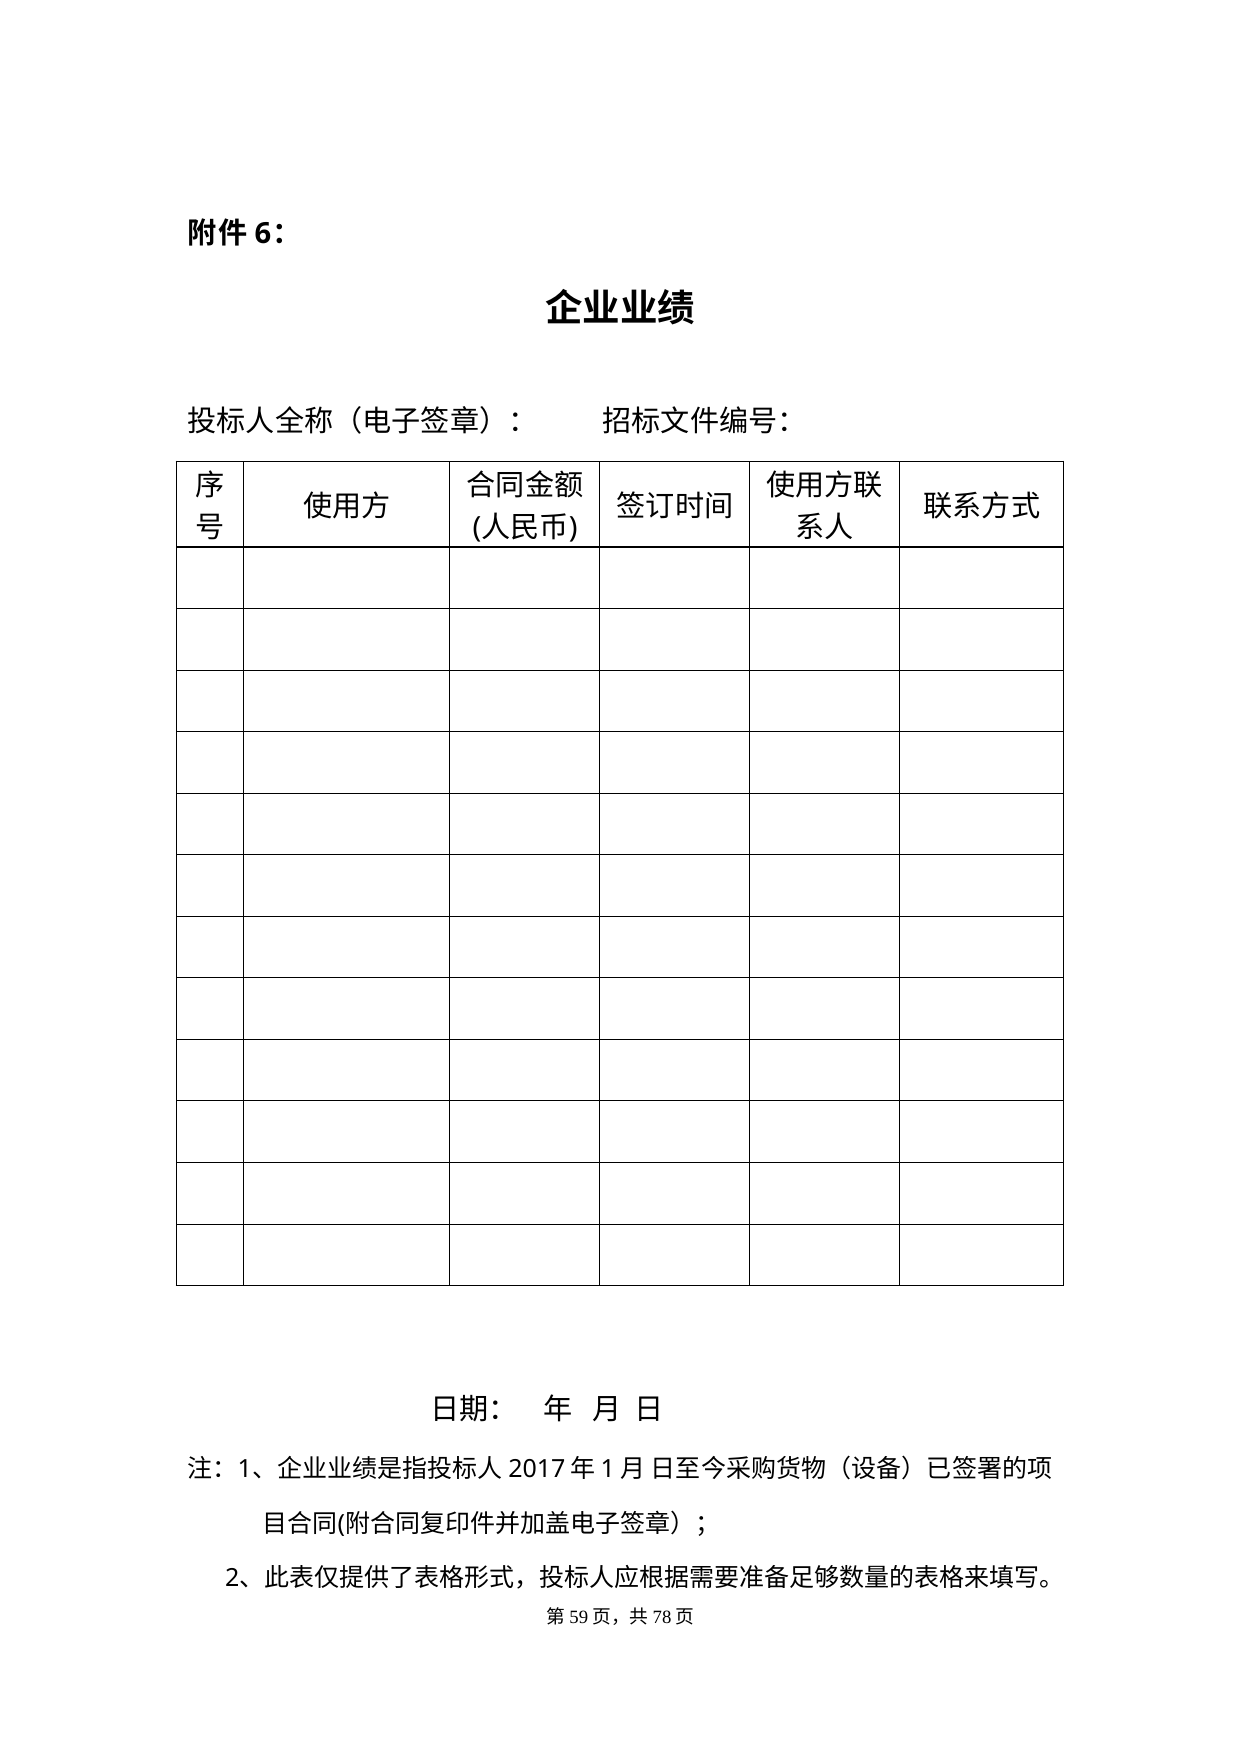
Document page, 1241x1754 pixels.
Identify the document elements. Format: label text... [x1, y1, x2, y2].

table_cell [900, 671, 1063, 731]
table_cell [244, 917, 449, 977]
table_cell [600, 1101, 749, 1162]
table_cell [450, 978, 599, 1039]
table_cell [177, 1225, 243, 1285]
table_cell [750, 732, 899, 793]
table_cell [900, 917, 1063, 977]
table_cell [750, 1040, 899, 1100]
table_cell [900, 1163, 1063, 1223]
table_header 使用方联系人 [750, 462, 899, 546]
table_cell [900, 609, 1063, 669]
table_cell [450, 917, 599, 977]
table_cell [450, 1101, 599, 1162]
table_cell [450, 1163, 599, 1223]
table_cell [244, 1163, 449, 1223]
table_cell [900, 794, 1063, 854]
table_cell [900, 1101, 1063, 1162]
table_cell [244, 609, 449, 669]
table_cell [900, 978, 1063, 1039]
table_cell [244, 548, 449, 608]
table_cell [600, 1040, 749, 1100]
table_cell [450, 609, 599, 669]
text 投标人全称（电子签章）： 招标文件编号： [187, 397, 1053, 439]
table_cell [177, 917, 243, 977]
table_cell [244, 794, 449, 854]
table_cell [750, 917, 899, 977]
table_cell [750, 609, 899, 669]
table_cell [450, 671, 599, 731]
table_cell [600, 794, 749, 854]
table_cell [244, 855, 449, 916]
table_cell [450, 1225, 599, 1285]
table_cell [750, 1101, 899, 1162]
table_cell [177, 548, 243, 608]
table_cell [177, 609, 243, 669]
table_cell [450, 548, 599, 608]
table_cell [177, 794, 243, 854]
table_cell [244, 1225, 449, 1285]
table_cell [450, 1040, 599, 1100]
table_cell [750, 1163, 899, 1223]
table_cell [600, 978, 749, 1039]
table_cell [900, 548, 1063, 608]
table_cell [177, 1101, 243, 1162]
table_cell [900, 855, 1063, 916]
text 2、此表仅提供了表格形式，投标人应根据需要准备足够数量的表格来填写。 [187, 1557, 1053, 1594]
table_cell [177, 1163, 243, 1223]
table_header 使用方 [244, 462, 449, 546]
table_cell [900, 1040, 1063, 1100]
table_cell [600, 917, 749, 977]
table_cell [750, 671, 899, 731]
table_header 联系方式 [900, 462, 1063, 546]
table_cell [244, 1101, 449, 1162]
table_cell [177, 671, 243, 731]
table_cell [750, 1225, 899, 1285]
table_cell [450, 794, 599, 854]
table_header 合同金额 (人民币) [450, 462, 599, 546]
table_header 签订时间 [600, 462, 749, 546]
table_cell [600, 671, 749, 731]
table_cell [600, 548, 749, 608]
table_cell [600, 1225, 749, 1285]
table_cell [600, 732, 749, 793]
table_cell [244, 1040, 449, 1100]
table_cell [177, 978, 243, 1039]
table_cell [750, 855, 899, 916]
text 日期： 年 月 日 [187, 1385, 1053, 1428]
table_cell [177, 1040, 243, 1100]
table_cell [450, 732, 599, 793]
table_cell [244, 978, 449, 1039]
text 企业业绩 [187, 278, 1053, 332]
table_cell [244, 671, 449, 731]
table_cell [750, 794, 899, 854]
table_cell [244, 732, 449, 793]
table_cell [177, 855, 243, 916]
table_cell [750, 978, 899, 1039]
table_header 序号 [177, 462, 243, 546]
table_cell [600, 855, 749, 916]
table_cell [450, 855, 599, 916]
table_cell [900, 1225, 1063, 1285]
table_cell [750, 548, 899, 608]
text 附件6： [187, 209, 1053, 252]
table_cell [600, 609, 749, 669]
text 注：1、企业业绩是指投标人2017年1月 日至今采购货物（设备）已签署的项目合同(附合同复印件并加盖电子签章）； [187, 1449, 1053, 1539]
table_cell [600, 1163, 749, 1223]
table_cell [177, 732, 243, 793]
table_cell [900, 732, 1063, 793]
